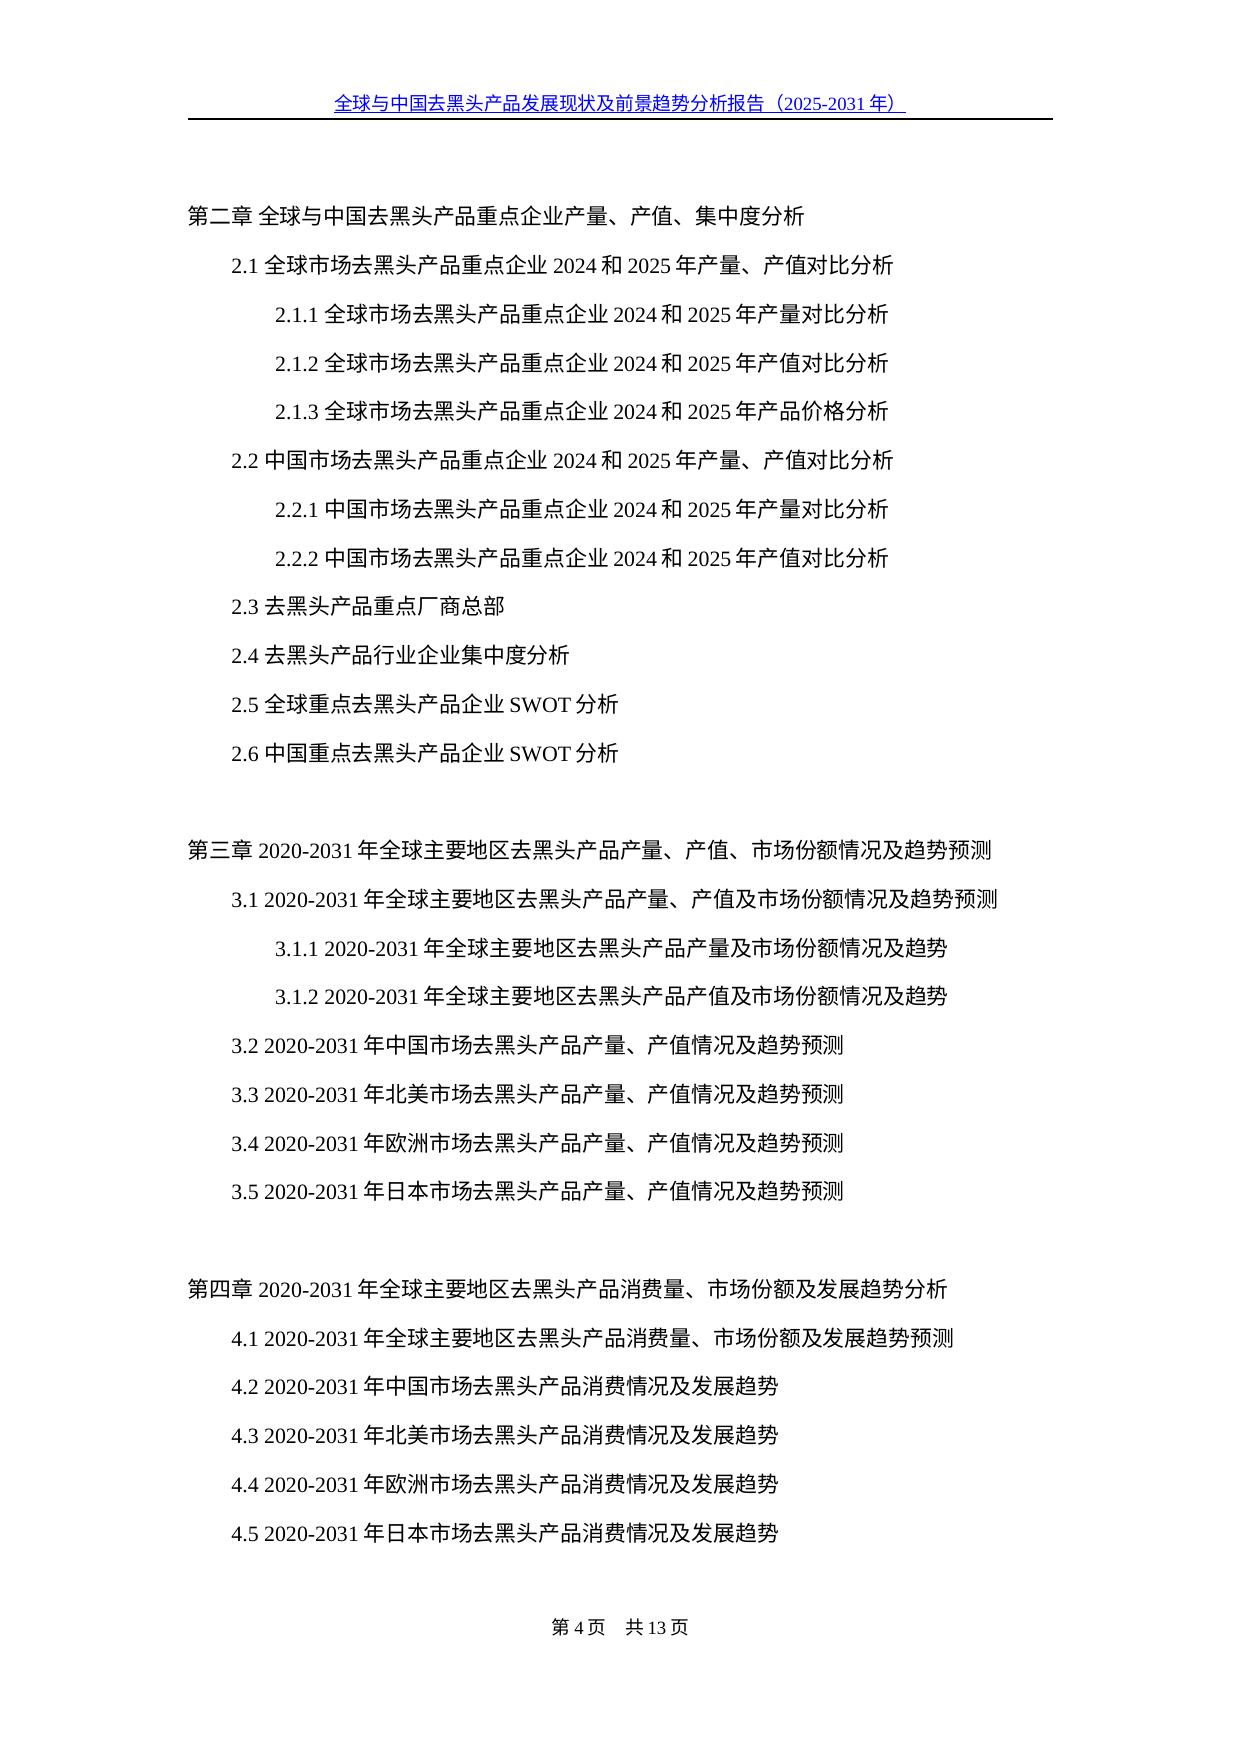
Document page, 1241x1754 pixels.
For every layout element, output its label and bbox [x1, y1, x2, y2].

text [187, 150, 1053, 1548]
